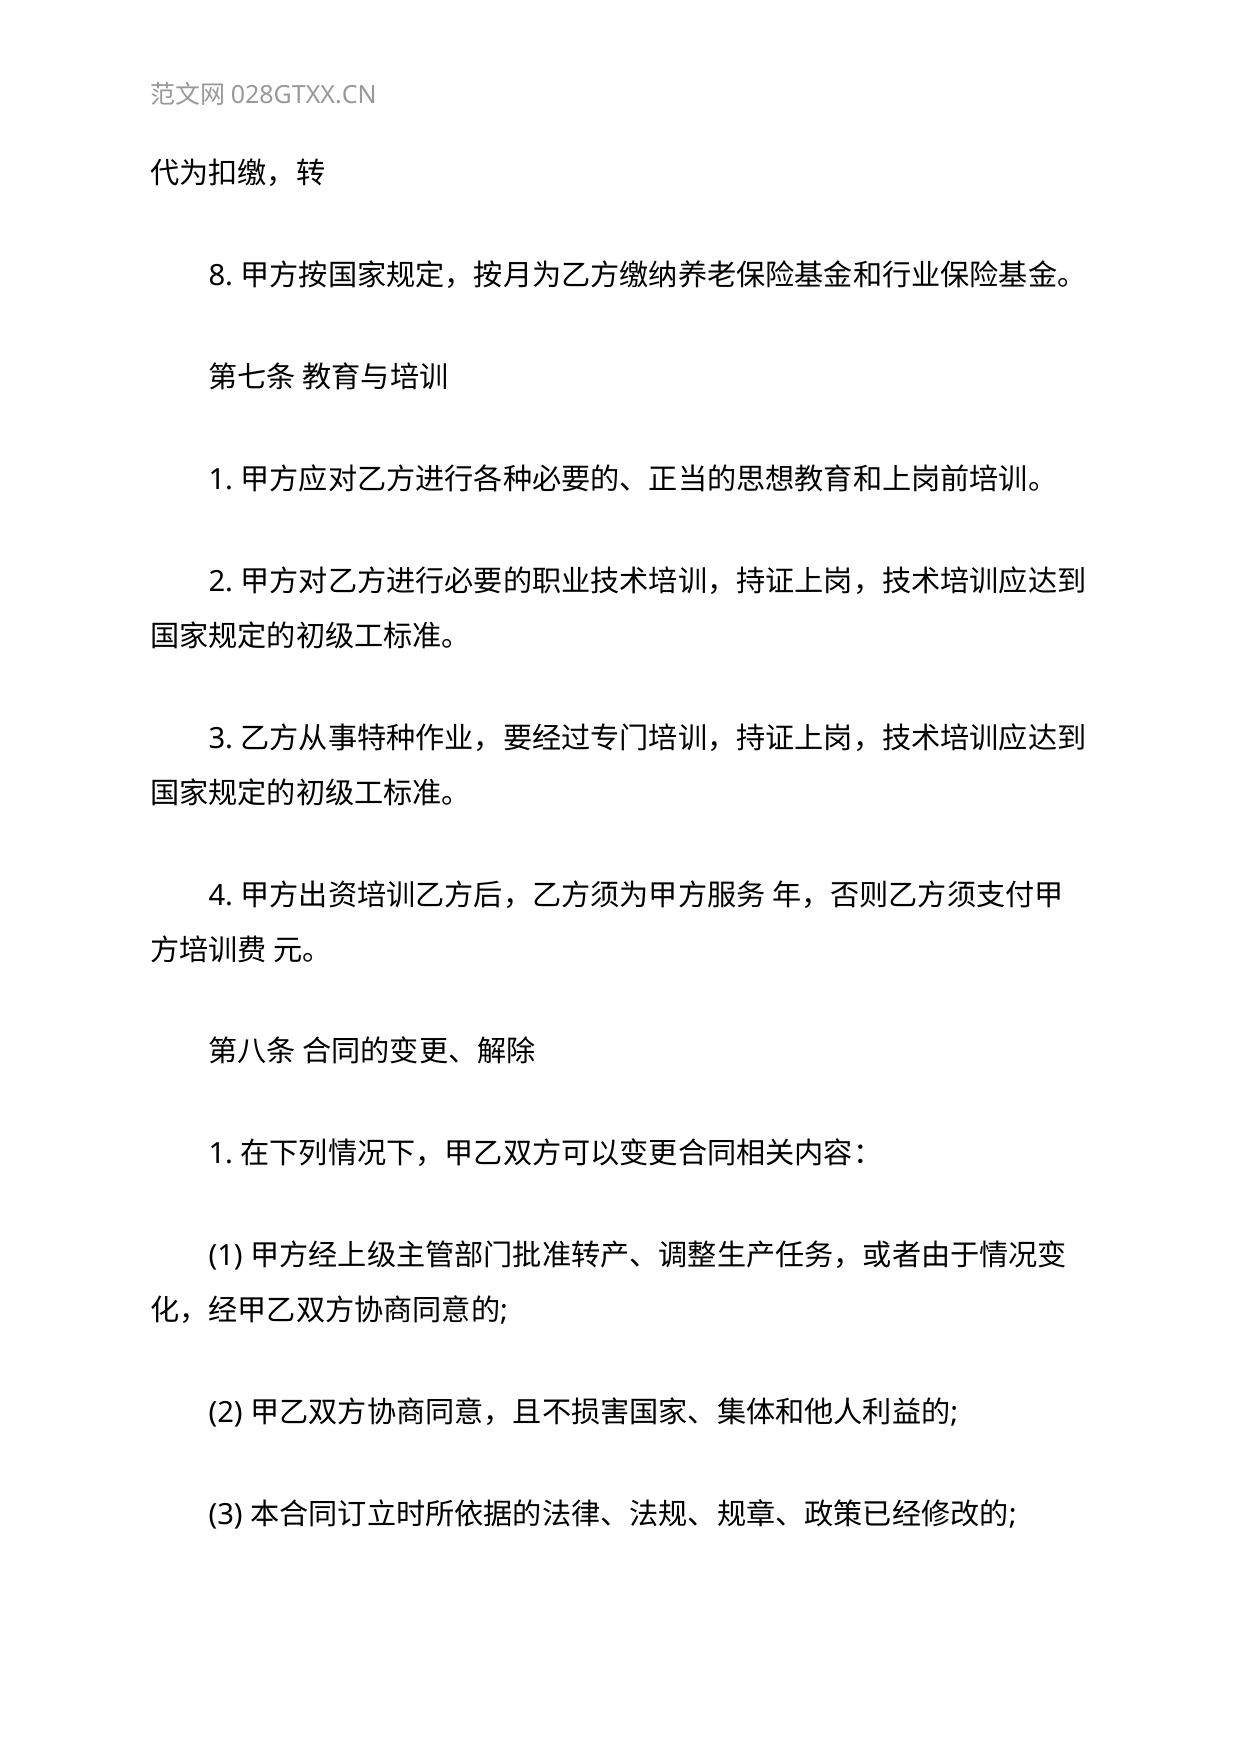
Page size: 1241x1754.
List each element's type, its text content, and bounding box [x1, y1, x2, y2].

text (2) 甲乙双方协商同意，且不损害国家、集体和他人利益的; [150, 1388, 1090, 1431]
text 1. 在下列情况下，甲乙双方可以变更合同相关内容： [150, 1129, 1090, 1172]
text 1. 甲方应对乙方进行各种必要的、正当的思想教育和上岗前培训。 [150, 456, 1090, 498]
text 4. 甲方出资培训乙方后，乙方须为甲方服务 年，否则乙方须支付甲方培训费 元。 [150, 871, 1090, 968]
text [150, 150, 1090, 192]
text 3. 乙方从事特种作业，要经过专门培训，持证上岗，技术培训应达到国家规定的初级工标准。 [150, 714, 1090, 812]
text 8. 甲方按国家规定，按月为乙方缴纳养老保险基金和行业保险基金。 [150, 252, 1090, 294]
text 第七条 教育与培训 [150, 354, 1090, 396]
text 第八条 合同的变更、解除 [150, 1028, 1090, 1070]
text (1) 甲方经上级主管部门批准转产、调整生产任务，或者由于情况变化，经甲乙双方协商同意的; [150, 1232, 1090, 1329]
text 2. 甲方对乙方进行必要的职业技术培训，持证上岗，技术培训应达到国家规定的初级工标准。 [150, 557, 1090, 655]
text (3) 本合同订立时所依据的法律、法规、规章、政策已经修改的; [150, 1491, 1090, 1533]
